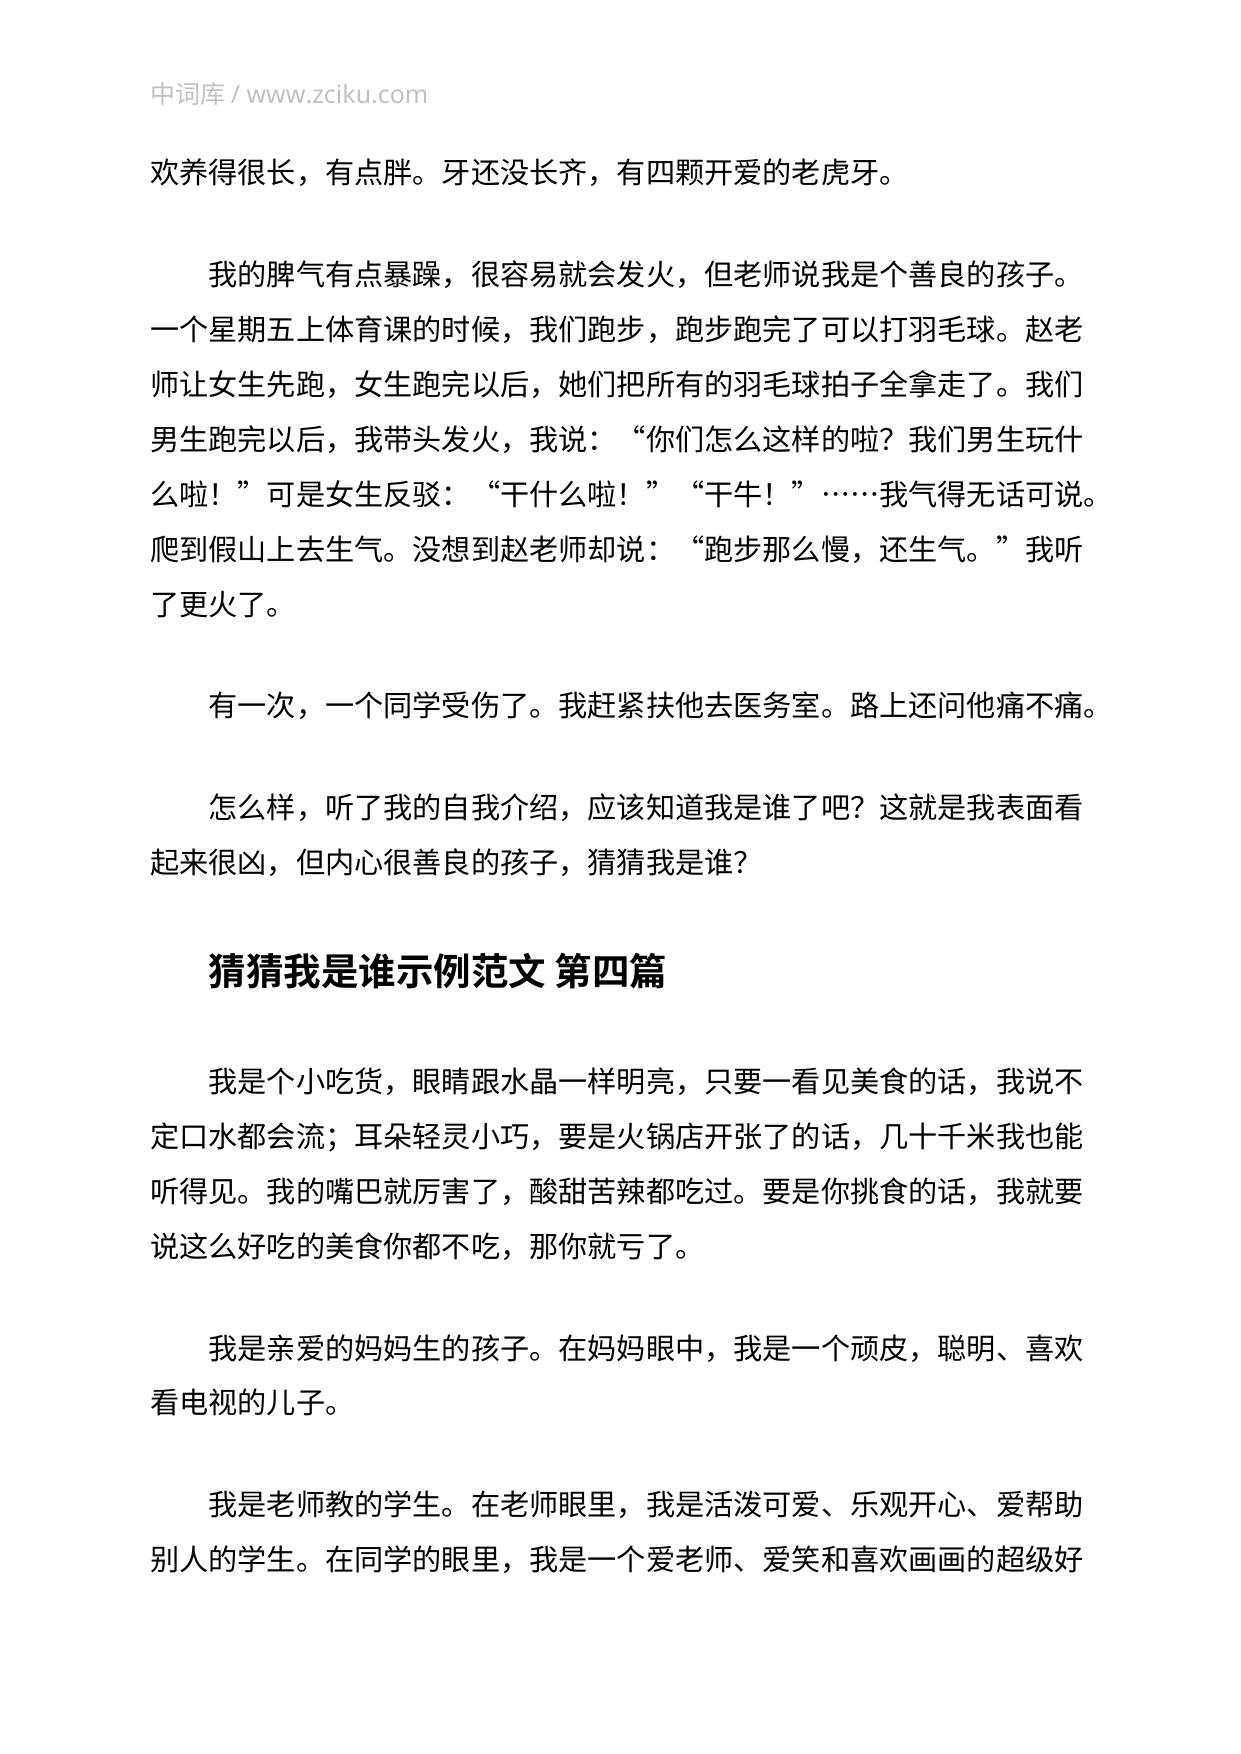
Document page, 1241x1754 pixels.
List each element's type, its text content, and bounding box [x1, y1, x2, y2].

text 有一次，一个同学受伤了。我赶紧扶他去医务室。路上还问他痛不痛。 [150, 683, 1090, 725]
text 我的脾气有点暴躁，很容易就会发火，但老师说我是个善良的孩子。一个星期五上体育课的时候，我们跑步，跑步跑完了可以打羽毛球。赵老师让女生先跑，女生跑完以后，她们把所有的羽毛球拍子全拿走了。我们男生跑完以后，我带头发火，我说：“你们怎么这样的啦？我们男生玩什么啦！”可是女生反驳：“干什么啦！”“干牛！”……我气得无话可说。爬到假山上去生气。没想到赵老师却说：“跑步那么慢，还生气。”我听了更火了。 [150, 252, 1090, 623]
text 我是亲爱的妈妈生的孩子。在妈妈眼中，我是一个顽皮，聪明、喜欢看电视的儿子。 [150, 1325, 1090, 1422]
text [150, 150, 1090, 192]
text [150, 1482, 1090, 1579]
text 猜猜我是谁示例范文 第四篇 [150, 941, 1090, 996]
text 我是个小吃货，眼睛跟水晶一样明亮，只要一看见美食的话，我说不定口水都会流；耳朵轻灵小巧，要是火锅店开张了的话，几十千米我也能听得见。我的嘴巴就厉害了，酸甜苦辣都吃过。要是你挑食的话，我就要说这么好吃的美食你都不吃，那你就亏了。 [150, 1059, 1090, 1266]
text 怎么样，听了我的自我介绍，应该知道我是谁了吧？这就是我表面看起来很凶，但内心很善良的孩子，猜猜我是谁？ [150, 785, 1090, 882]
